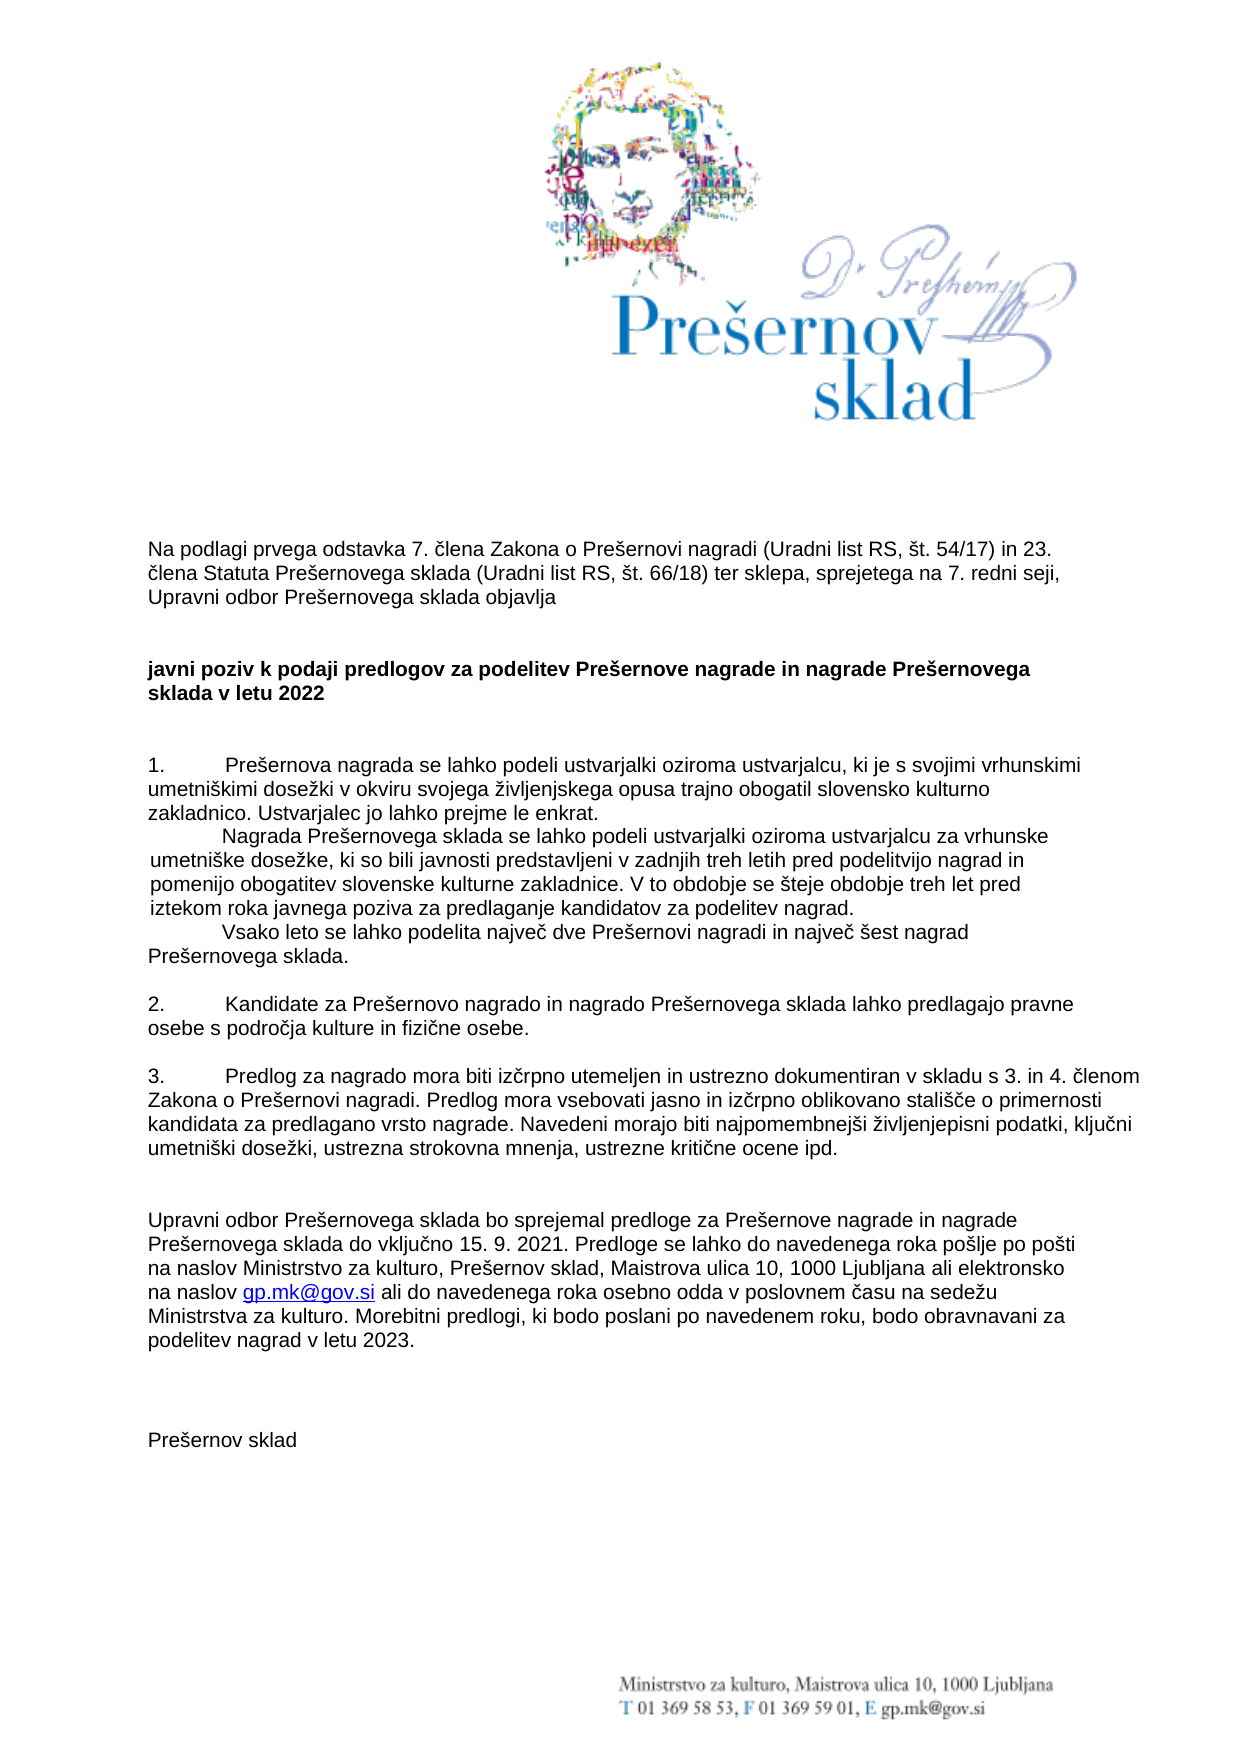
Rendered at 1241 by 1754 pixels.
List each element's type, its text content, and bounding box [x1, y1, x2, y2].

list Kandidate za Prešernovo nagrado in nagrado Prešernovega sklada lahko predlagajo pravne osebe s področja kulture in fizične osebe. [148, 992, 1093, 1040]
text javni poziv k podaji predlogov za podelitev Prešernove nagrade in nagrade Prešernovega sklada v letu 2022 [148, 657, 1093, 704]
text Na podlagi prvega odstavka 7. člena Zakona o Prešernovi nagradi (Uradni list RS, št. 54/17) in 23. člena Statuta Prešernovega sklada (Uradni list RS, št. 66/18) ter sklepa, sprejetega na 7. redni seji, Upravni odbor Prešernovega sklada objavlja [148, 537, 1093, 609]
text Nagrada Prešernovega sklada se lahko podeli ustvarjalki oziroma ustvarjalcu za vrhunske umetniške dosežke, ki so bili javnosti predstavljeni v zadnjih treh letih pred podelitvijo nagrad in pomenijo obogatitev slovenske kulturne zakladnice. V to obdobje se šteje obdobje treh let pred iztekom roka javnega poziva za predlaganje kandidatov za podelitev nagrad. [150, 824, 1093, 920]
list Prešernova nagrada se lahko podeli ustvarjalki oziroma ustvarjalcu, ki je s svojimi vrhunskimi umetniškimi dosežki v okviru svojega življenjskega opusa trajno obogatil slovensko kulturno zakladnico. Ustvarjalec jo lahko prejme le enkrat. [148, 752, 1093, 824]
list Predlog za nagrado mora biti izčrpno utemeljen in ustrezno dokumentiran v skladu s 3. in 4. členom Zakona o Prešernovi nagradi. Predlog mora vsebovati jasno in izčrpno oblikovano stališče o primernosti kandidata za predlagano vrsto nagrade. Navedeni morajo biti najpomembnejši življenjepisni podatki, ključni umetniški dosežki, ustrezna strokovna mnenja, ustrezne kritične ocene ipd. [148, 1064, 1152, 1160]
text Prešernov sklad [148, 1428, 1093, 1452]
text Upravni odbor Prešernovega sklada bo sprejemal predloge za Prešernove nagrade in nagrade Prešernovega sklada do vključno 15. 9. 2021. Predloge se lahko do navedenega roka pošlje po pošti na naslov Ministrstvo za kulturo, Prešernov sklad, Maistrova ulica 10, 1000 Ljubljana ali elektronsko na naslov gp.mk@gov.si ali do navedenega roka osebno odda v poslovnem času na sedežu Ministrstva za kulturo. Morebitni predlogi, ki bodo poslani po navedenem roku, bodo obravnavani za podelitev nagrad v letu 2023. [148, 1208, 1093, 1351]
text Vsako leto se lahko podelita največ dve Prešernovi nagradi in največ šest nagrad Prešernovega sklada. [148, 920, 1093, 968]
